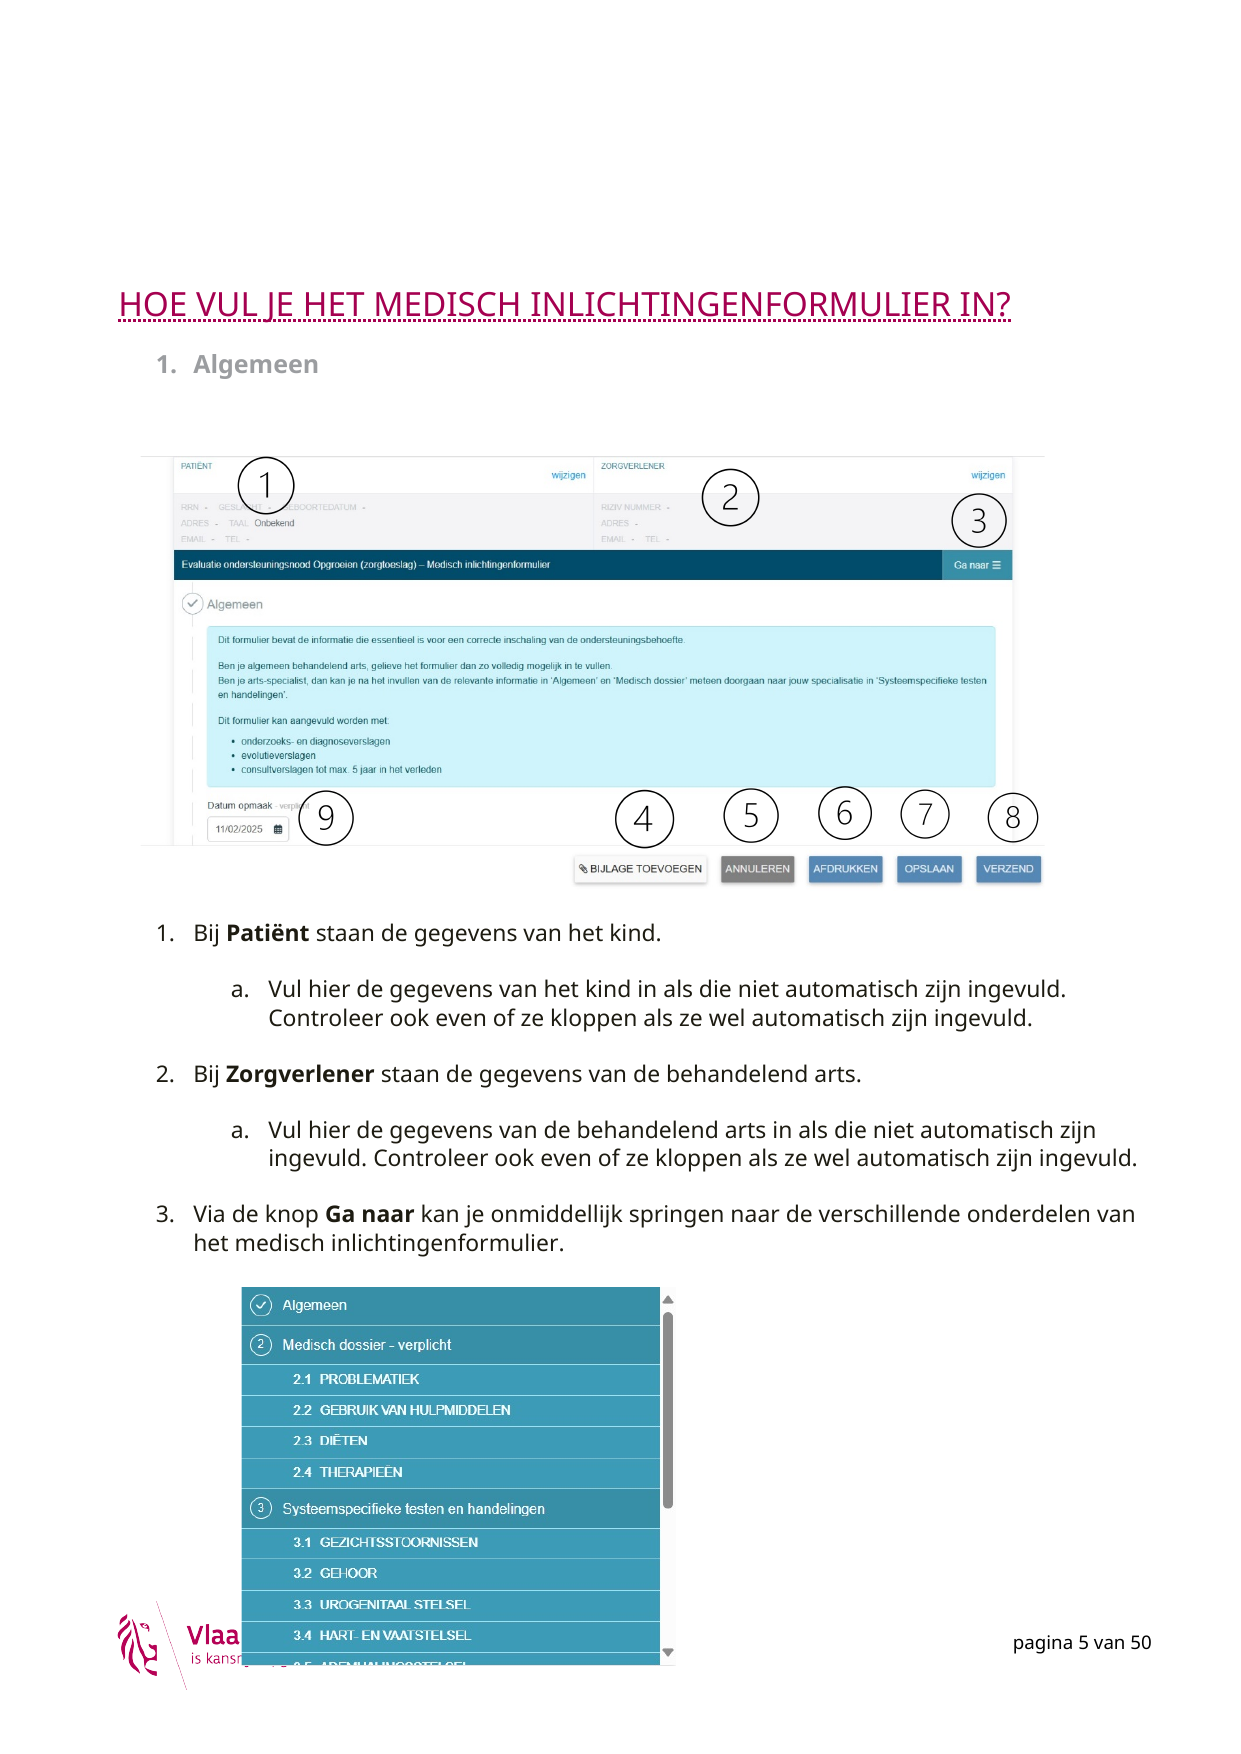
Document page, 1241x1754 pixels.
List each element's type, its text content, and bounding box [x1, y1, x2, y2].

list Vul hier de gegevens van het kind in als die niet automatisch zijn ingevuld. Controleer ook even of ze kloppen als ze wel automatisch zijn ingevuld. [231, 975, 1152, 1032]
subtitle Algemeen [156, 350, 1152, 380]
list Vul hier de gegevens van de behandelend arts in als die niet automatisch zijn ingevuld. Controleer ook even of ze kloppen als ze wel automatisch zijn ingevuld. [231, 1116, 1152, 1172]
list Via de knop Ga naar kan je onmiddellijk springen naar de verschillende onderdelen van het medisch inlichtingenformulier. [156, 1200, 1152, 1257]
subtitle Hoe vul je het medisch inlichtingenformulier in? [118, 283, 1152, 325]
picture [140, 450, 1045, 891]
list Bij Zorgverlener staan de gegevens van de behandelend arts. [156, 1060, 1152, 1088]
picture [117, 1287, 676, 1690]
